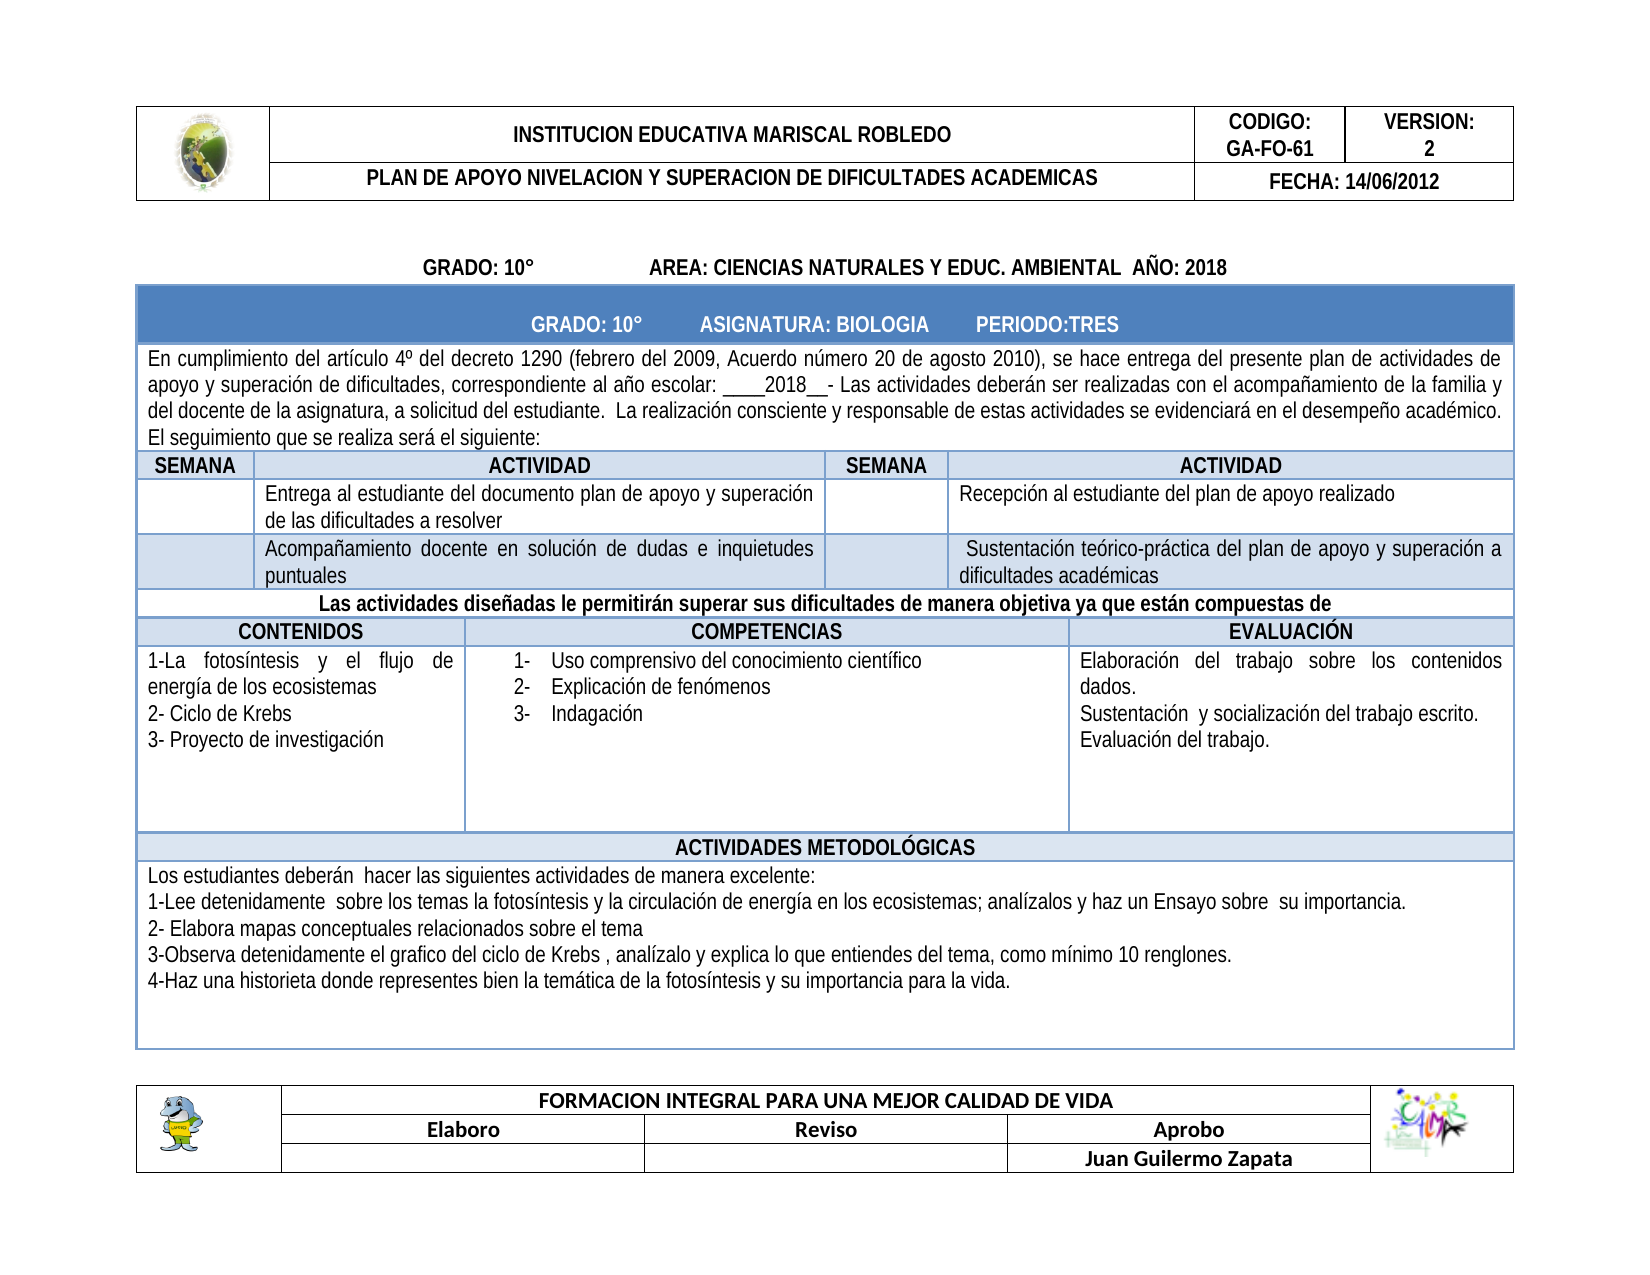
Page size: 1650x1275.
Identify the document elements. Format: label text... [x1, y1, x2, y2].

table_cell CONTENIDOS [138, 619, 464, 645]
table_cell Elaboración del trabajo sobre los contenidos dados. Sustentación y socialización del trabajo escrito. Evaluación del trabajo. [1070, 647, 1513, 831]
table_cell ACTIVIDAD [255, 452, 824, 478]
table_cell [138, 535, 253, 588]
table_cell [826, 535, 947, 588]
table_cell Entrega al estudiante del documento plan de apoyo y superación de las dificultades a resolver [255, 480, 824, 533]
table_cell [138, 480, 253, 533]
table_cell Las actividades diseñadas le permitirán superar sus dificultades de manera objetiva ya que están compuestas de [138, 590, 1513, 616]
table_cell 1-La fotosíntesis y el flujo de energía de los ecosistemas 2- Ciclo de Krebs 3- Proyecto de investigación [138, 647, 464, 831]
table_cell SEMANA [138, 452, 253, 478]
picture [169, 108, 237, 197]
table_cell Uso comprensivo del conocimiento científico Explicación de fenómenos Indagación [466, 647, 1068, 831]
picture [147, 1086, 204, 1152]
table_cell EVALUACIÓN [1070, 619, 1513, 645]
table_cell En cumplimiento del artículo 4º del decreto 1290 (febrero del 2009, Acuerdo número 20 de agosto 2010), se hace entrega del presente plan de actividades de apoyo y superación de dificultades, correspondiente al año escolar: ____2018__- Las actividades deberán ser realizadas con el acompañamiento de la familia y del docente de la asignatura, a solicitud del estudiante. La realización consciente y responsable de estas actividades se evidenciará en el desempeño académico. El seguimiento que se realiza será el siguiente: [138, 345, 1513, 450]
table_cell Sustentación teórico-práctica del plan de apoyo y superación a dificultades académicas [949, 535, 1513, 588]
table_cell Acompañamiento docente en solución de dudas e inquietudes puntuales [255, 535, 824, 588]
table_cell COMPETENCIAS [466, 619, 1068, 645]
table_cell SEMANA [826, 452, 947, 478]
table_cell [826, 480, 947, 533]
table_cell Recepción al estudiante del plan de apoyo realizado [949, 480, 1513, 533]
table_cell ACTIVIDAD [949, 452, 1513, 478]
table_header GRADO: 10° ASIGNATURA: BIOLOGIA PERIODO:TRES [138, 286, 1513, 342]
picture [1381, 1086, 1476, 1157]
table_cell ACTIVIDADES METODOLÓGICAS [138, 834, 1513, 860]
subtitle GRADO: 10° AREA: CIENCIAS NATURALES Y EDUC. AMBIENTAL AÑO: 2018 [148, 254, 1502, 280]
